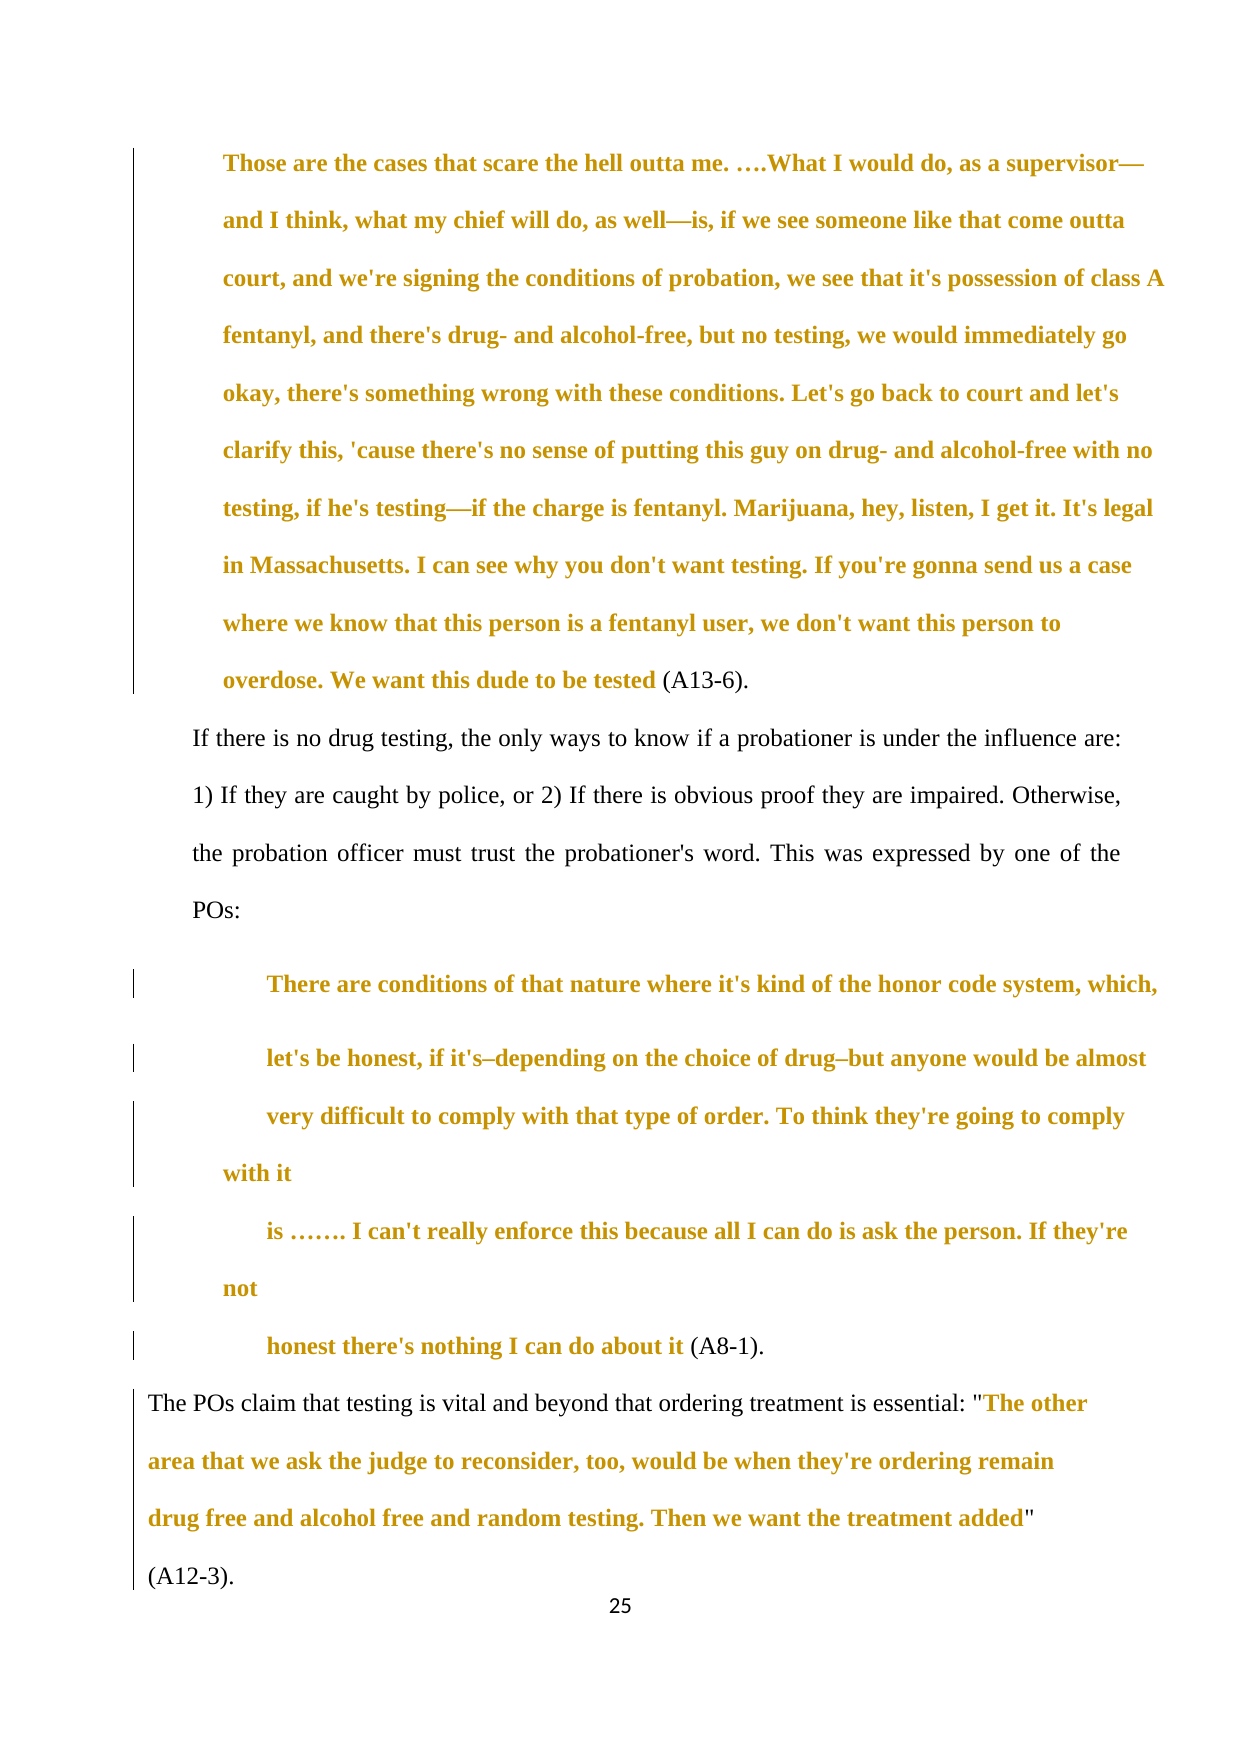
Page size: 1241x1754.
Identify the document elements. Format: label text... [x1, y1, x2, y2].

text Those are the cases that scare the hell outta me. ….What I would do, as a supervisor—and I think, what my chief will do, as well—is, if we see someone like that come outta court, and we're signing the conditions of probation, we see that it's possession of class A fentanyl, and there's drug- and alcohol-free, but no testing, we would immediately go okay, there's something wrong with these conditions. Let's go back to court and let's clarify this, 'cause there's no sense of putting this guy on drug- and alcohol-free with no testing, if he's testing—if the charge is fentanyl. Marijuana, hey, listen, I get it. It's legal in Massachusetts. I can see why you don't want testing. If you're gonna send us a case where we know that this person is a fentanyl user, we don't want this person to overdose. We want this dude to be tested (A13-6). [148, 148, 1092, 694]
text honest there's nothing I can do about it (A8-1). [223, 1331, 1167, 1360]
text is ……. I can't really enforce this because all I can do is ask the person. If they're not [223, 1216, 1167, 1302]
text The POs claim that testing is vital and beyond that ordering treatment is essential: "The other area that we ask the judge to reconsider, too, would be when they're ordering remain drug free and alcohol free and random testing. Then we want the treatment added" (A12-3). [148, 1388, 1092, 1590]
text very difficult to comply with that type of order. To think they're going to comply with it [223, 1101, 1167, 1187]
text There are conditions of that nature where it's kind of the honor code system, which, [223, 969, 1167, 998]
text let's be honest, if it's–depending on the choice of drug–but anyone would be almost [223, 1043, 1167, 1072]
text If there is no drug testing, the only ways to know if a probationer is under the influence are: 1) If they are caught by police, or 2) If there is obvious proof they are impaired. Otherwise, the probation officer must trust the probationer's word. This was expressed by one of the POs: [192, 723, 1122, 924]
